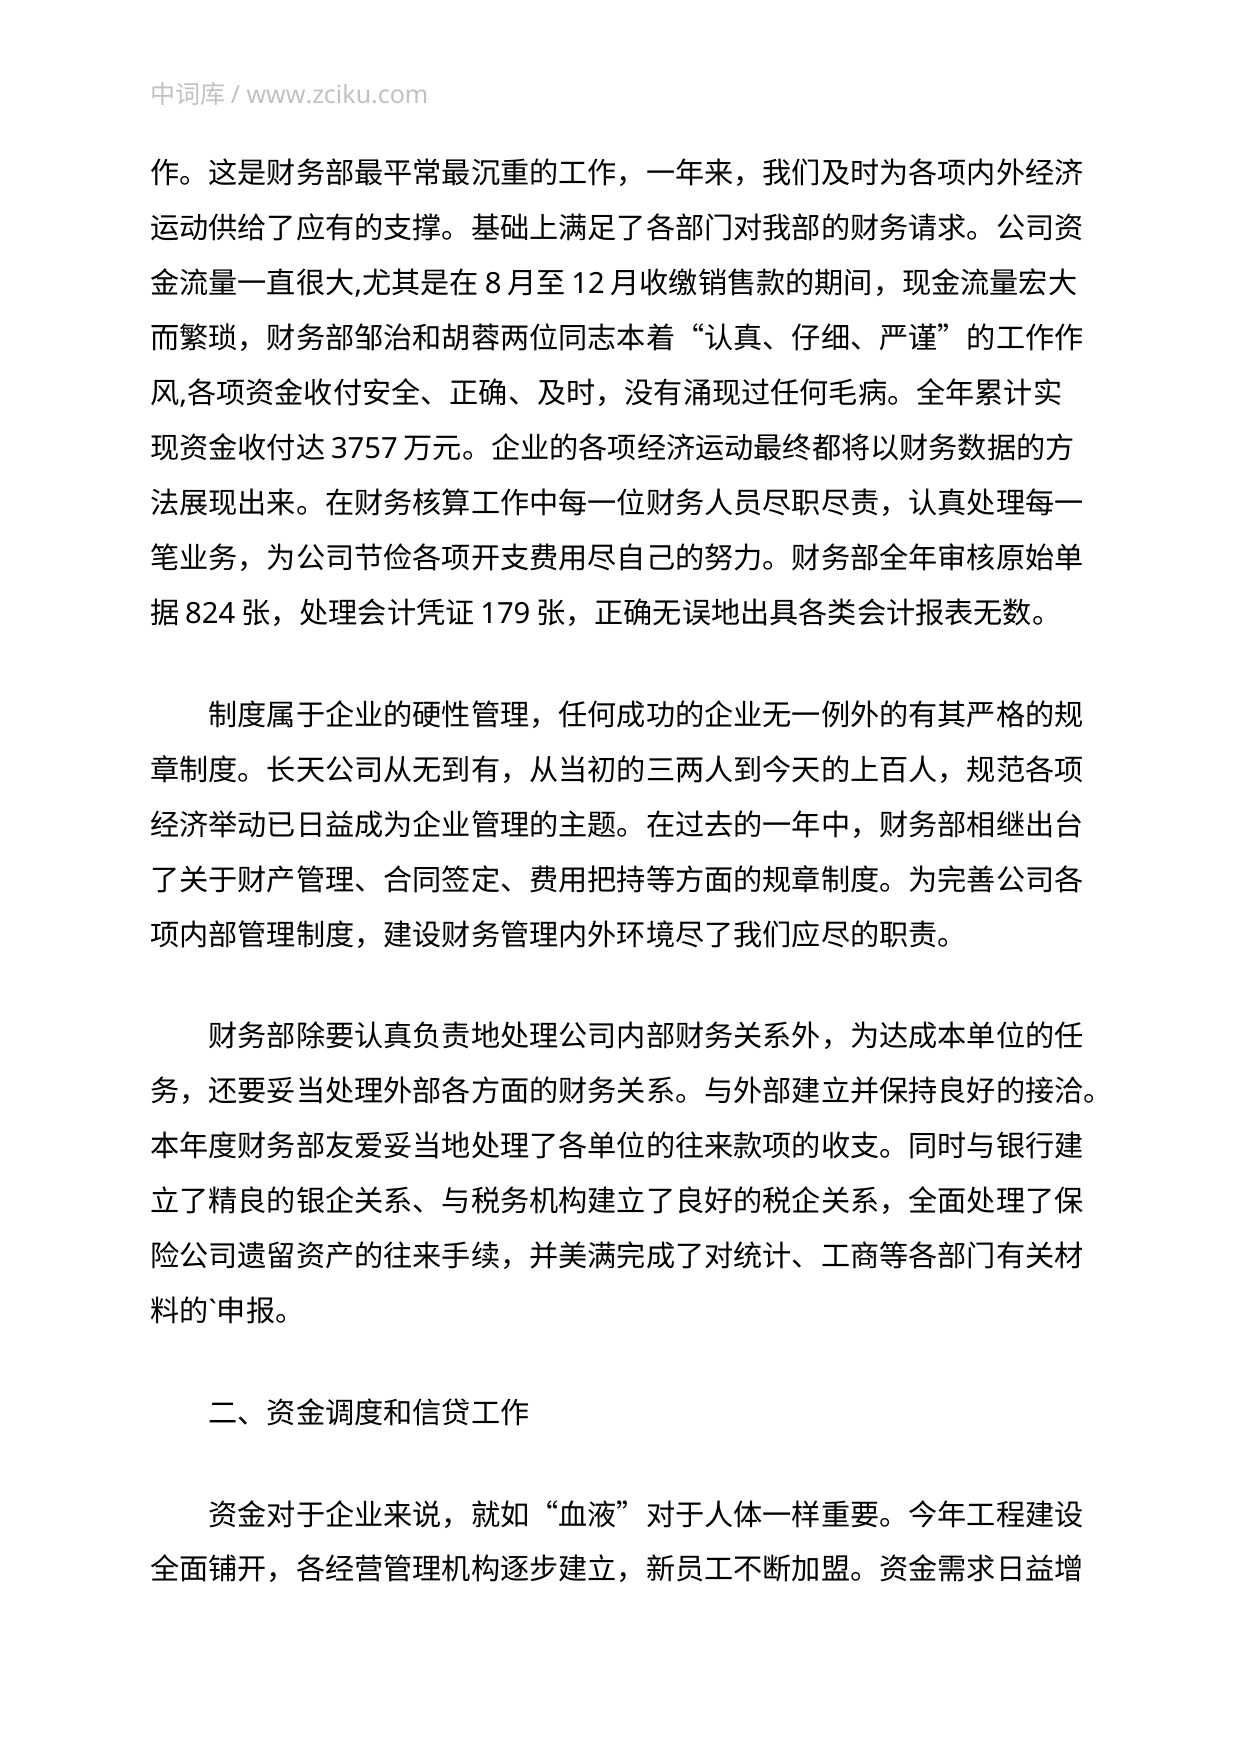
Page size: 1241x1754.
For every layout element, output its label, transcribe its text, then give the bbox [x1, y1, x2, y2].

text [150, 1491, 1090, 1588]
text 制度属于企业的硬性管理，任何成功的企业无一例外的有其严格的规章制度。长天公司从无到有，从当初的三两人到今天的上百人，规范各项经济举动已日益成为企业管理的主题。在过去的一年中，财务部相继出台了关于财产管理、合同签定、费用把持等方面的规章制度。为完善公司各项内部管理制度，建设财务管理内外环境尽了我们应尽的职责。 [150, 691, 1090, 953]
text 财务部除要认真负责地处理公司内部财务关系外，为达成本单位的任务，还要妥当处理外部各方面的财务关系。与外部建立并保持良好的接洽。本年度财务部友爱妥当地处理了各单位的往来款项的收支。同时与银行建立了精良的银企关系、与税务机构建立了良好的税企关系，全面处理了保险公司遗留资产的往来手续，并美满完成了对统计、工商等各部门有关材料的`申报。 [150, 1013, 1090, 1330]
text 二、资金调度和信贷工作 [150, 1389, 1090, 1432]
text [150, 150, 1090, 632]
